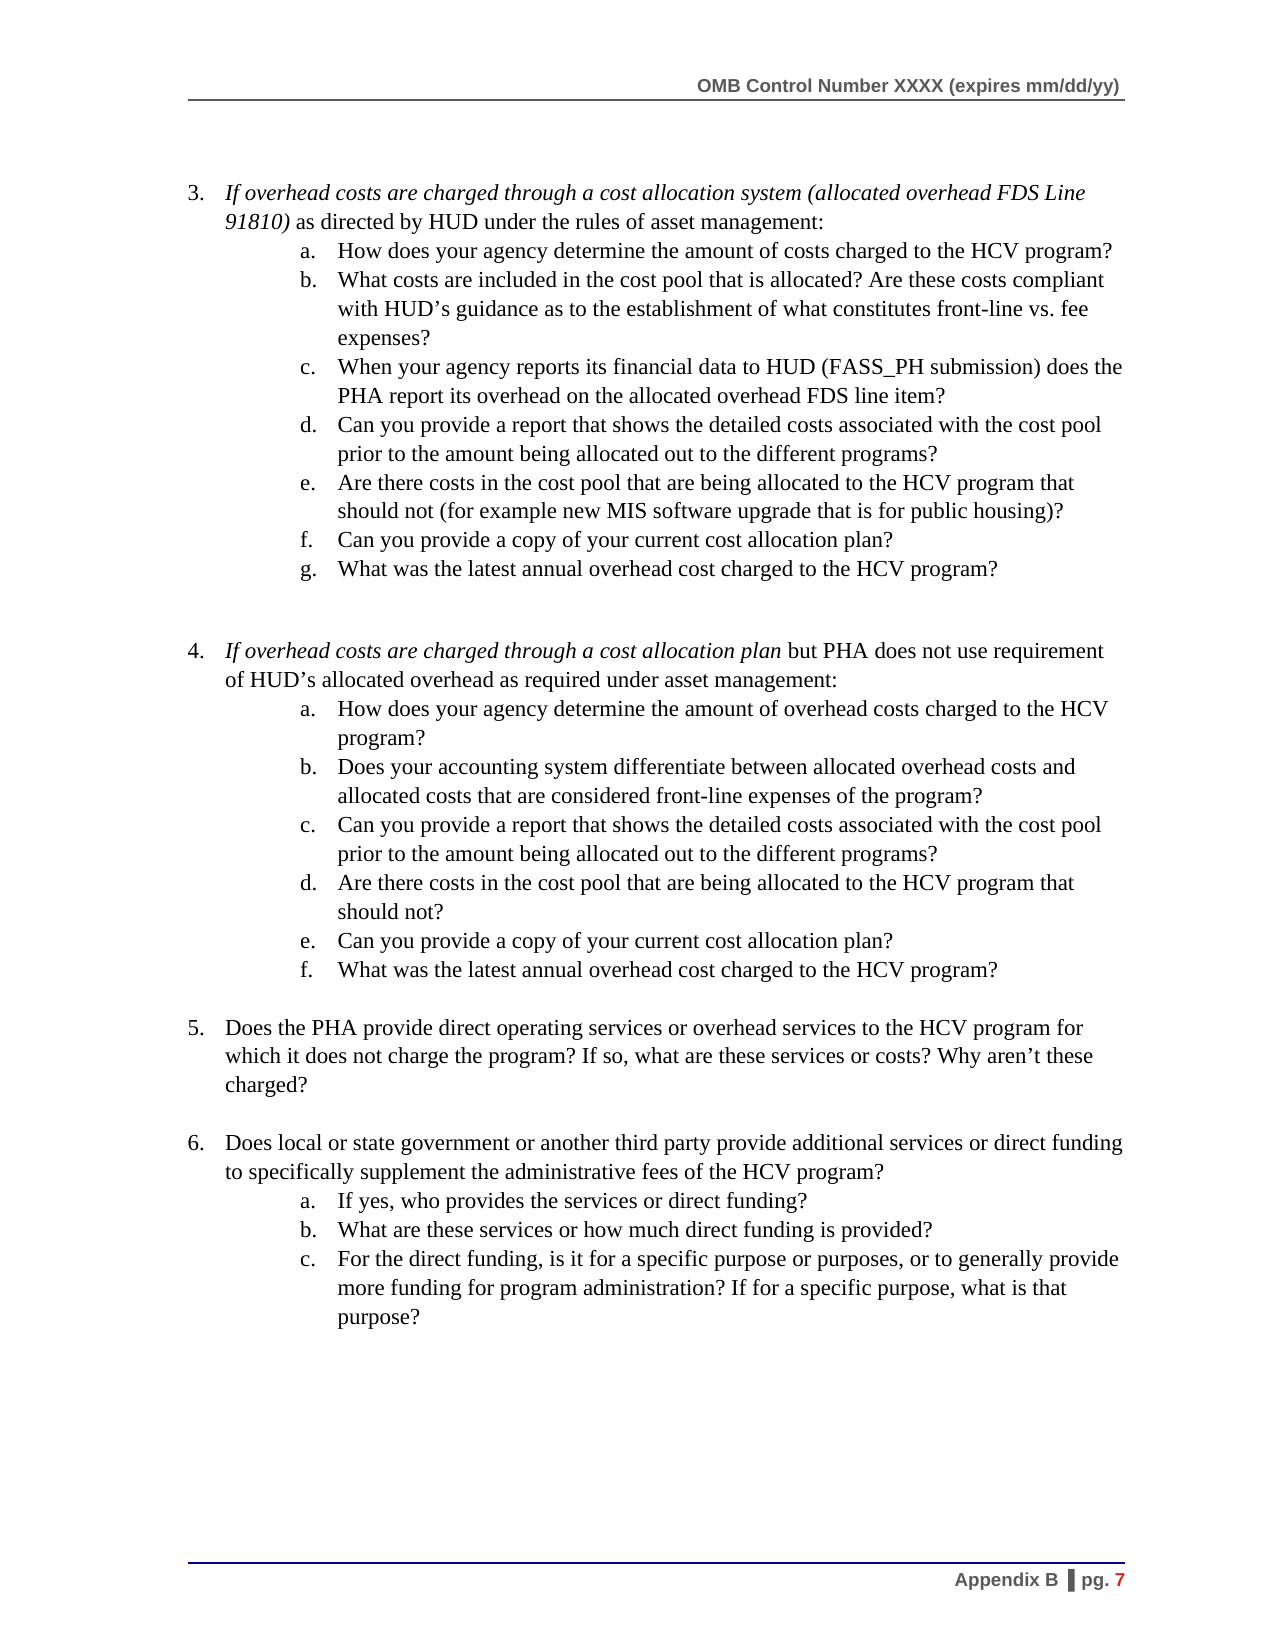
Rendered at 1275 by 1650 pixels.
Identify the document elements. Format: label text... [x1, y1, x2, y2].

list Are there costs in the cost pool that are being allocated to the HCV program that should not (for example new MIS software upgrade that is for public housing)? [300, 468, 1125, 524]
list Can you provide a copy of your current cost allocation plan? [300, 526, 1125, 553]
list How does your agency determine the amount of overhead costs charged to the HCV program? [300, 695, 1125, 750]
list Can you provide a report that shows the detailed costs associated with the cost pool prior to the amount being allocated out to the different programs? [300, 811, 1125, 866]
list What was the latest annual overhead cost charged to the HCV program? [300, 956, 1125, 982]
list If overhead costs are charged through a cost allocation plan but PHA does not use requirement of HUD’s allocated overhead as required under asset management: [187, 637, 1125, 692]
list What costs are included in the cost pool that is allocated? Are these costs compliant with HUD’s guidance as to the establishment of what constitutes front-line vs. fee expenses? [300, 266, 1125, 350]
list When your agency reports its financial data to HUD (FASS_PH submission) does the PHA report its overhead on the allocated overhead FDS line item? [300, 353, 1125, 408]
list If overhead costs are charged through a cost allocation system (allocated overhead FDS Line 91810) as directed by HUD under the rules of asset management: [187, 179, 1125, 234]
list What are these services or how much direct funding is provided? [300, 1216, 1125, 1243]
list For the direct funding, is it for a specific purpose or purposes, or to generally provide more funding for program administration? If for a specific purpose, what is that purpose? [300, 1245, 1125, 1329]
list Are there costs in the cost pool that are being allocated to the HCV program that should not? [300, 869, 1125, 924]
list How does your agency determine the amount of costs charged to the HCV program? [300, 237, 1125, 263]
list Can you provide a copy of your current cost allocation plan? [300, 927, 1125, 953]
list If yes, who provides the services or direct funding? [300, 1187, 1125, 1214]
list Does your accounting system differentiate between allocated overhead costs and allocated costs that are considered front-line expenses of the program? [300, 753, 1125, 808]
list Does local or state government or another third party provide additional services or direct funding to specifically supplement the administrative fees of the HCV program? [187, 1129, 1125, 1185]
list What was the latest annual overhead cost charged to the HCV program? [300, 555, 1125, 582]
list Does the PHA provide direct operating services or overhead services to the HCV program for which it does not charge the program? If so, what are these services or costs? Why aren’t these charged? [187, 1013, 1125, 1098]
list Can you provide a report that shows the detailed costs associated with the cost pool prior to the amount being allocated out to the different programs? [300, 411, 1125, 466]
